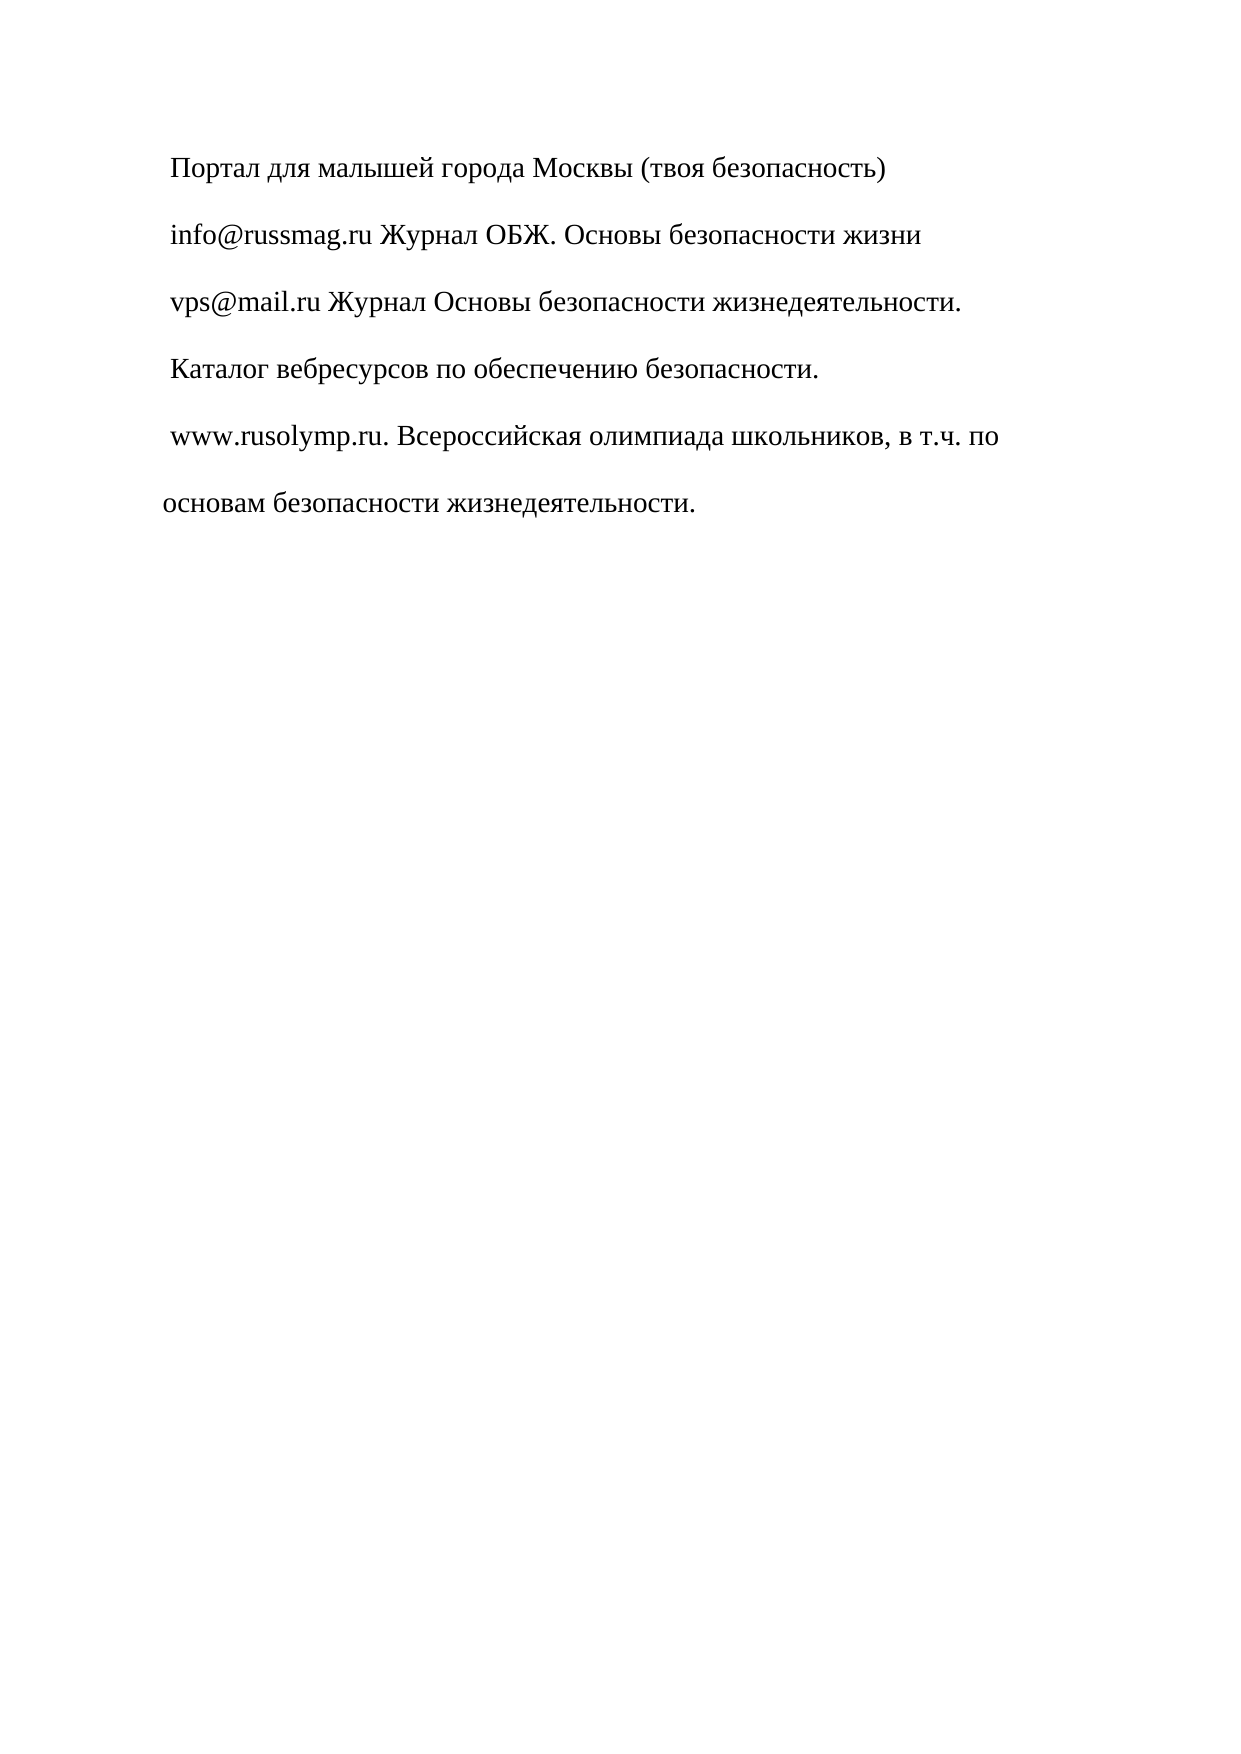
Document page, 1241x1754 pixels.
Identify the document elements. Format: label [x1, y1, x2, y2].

text [162, 150, 1090, 519]
